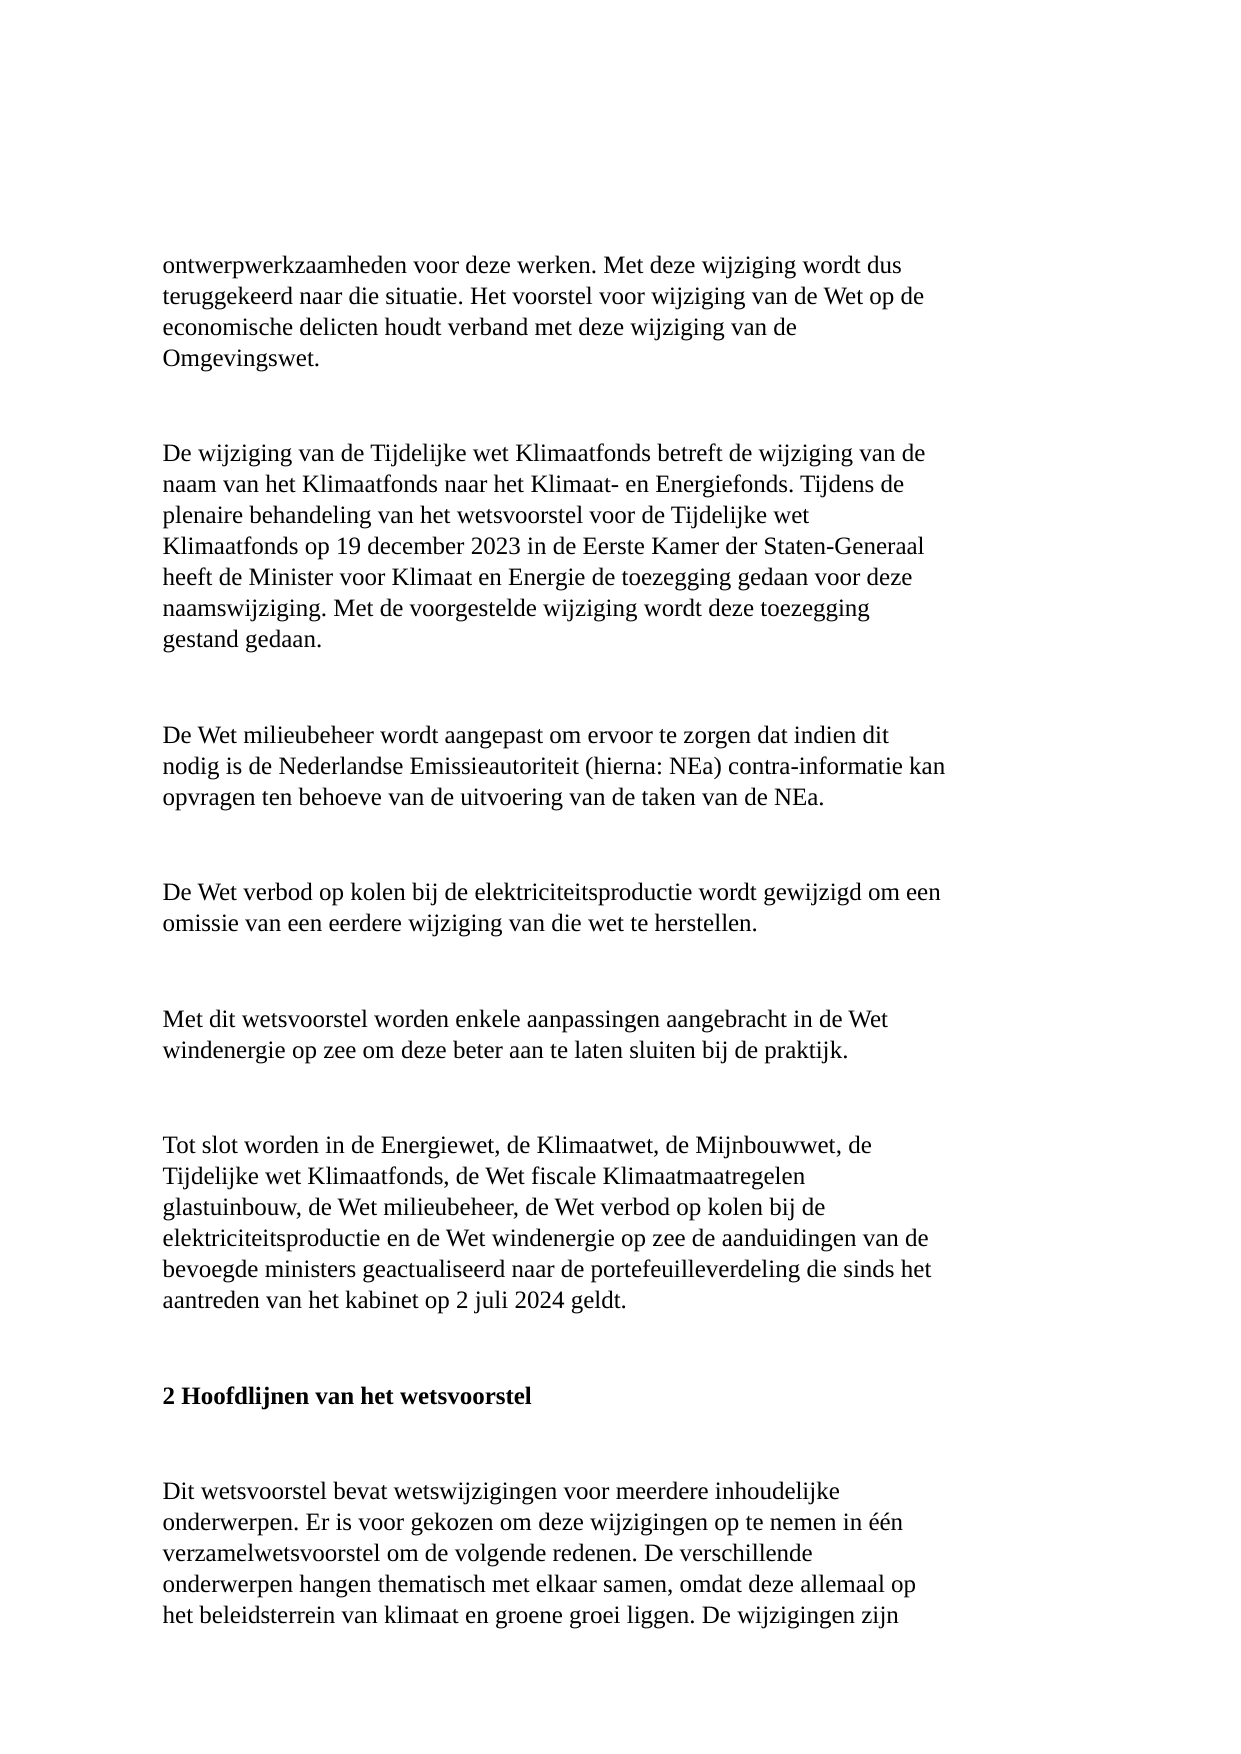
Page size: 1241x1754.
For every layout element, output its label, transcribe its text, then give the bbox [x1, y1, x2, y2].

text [162, 1476, 947, 1629]
text De Wet milieubeheer wordt aangepast om ervoor te zorgen dat indien dit nodig is de Nederlandse Emissieautoriteit (hierna: NEa) contra-informatie kan opvragen ten behoeve van de uitvoering van de taken van de NEa. [162, 720, 947, 811]
text De wijziging van de Tijdelijke wet Klimaatfonds betreft de wijziging van de naam van het Klimaatfonds naar het Klimaat- en Energiefonds. Tijdens de plenaire behandeling van het wetsvoorstel voor de Tijdelijke wet Klimaatfonds op 19 december 2023 in de Eerste Kamer der Staten-Generaal heeft de Minister voor Klimaat en Energie de toezegging gedaan voor deze naamswijziging. Met de voorgestelde wijziging wordt deze toezegging gestand gedaan. [162, 438, 947, 653]
text Met dit wetsvoorstel worden enkele aanpassingen aangebracht in de Wet windenergie op zee om deze beter aan te laten sluiten bij de praktijk. [162, 1004, 947, 1064]
text Tot slot worden in de Energiewet, de Klimaatwet, de Mijnbouwwet, de Tijdelijke wet Klimaatfonds, de Wet fiscale Klimaatmaatregelen glastuinbouw, de Wet milieubeheer, de Wet verbod op kolen bij de elektriciteitsproductie en de Wet windenergie op zee de aanduidingen van de bevoegde ministers geactualiseerd naar de portefeuilleverdeling die sinds het aantreden van het kabinet op 2 juli 2024 geldt. [162, 1130, 947, 1314]
text 2 Hoofdlijnen van het wetsvoorstel [162, 1381, 947, 1410]
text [162, 250, 947, 372]
text De Wet verbod op kolen bij de elektriciteitsproductie wordt gewijzigd om een omissie van een eerdere wijziging van die wet te herstellen. [162, 877, 947, 937]
